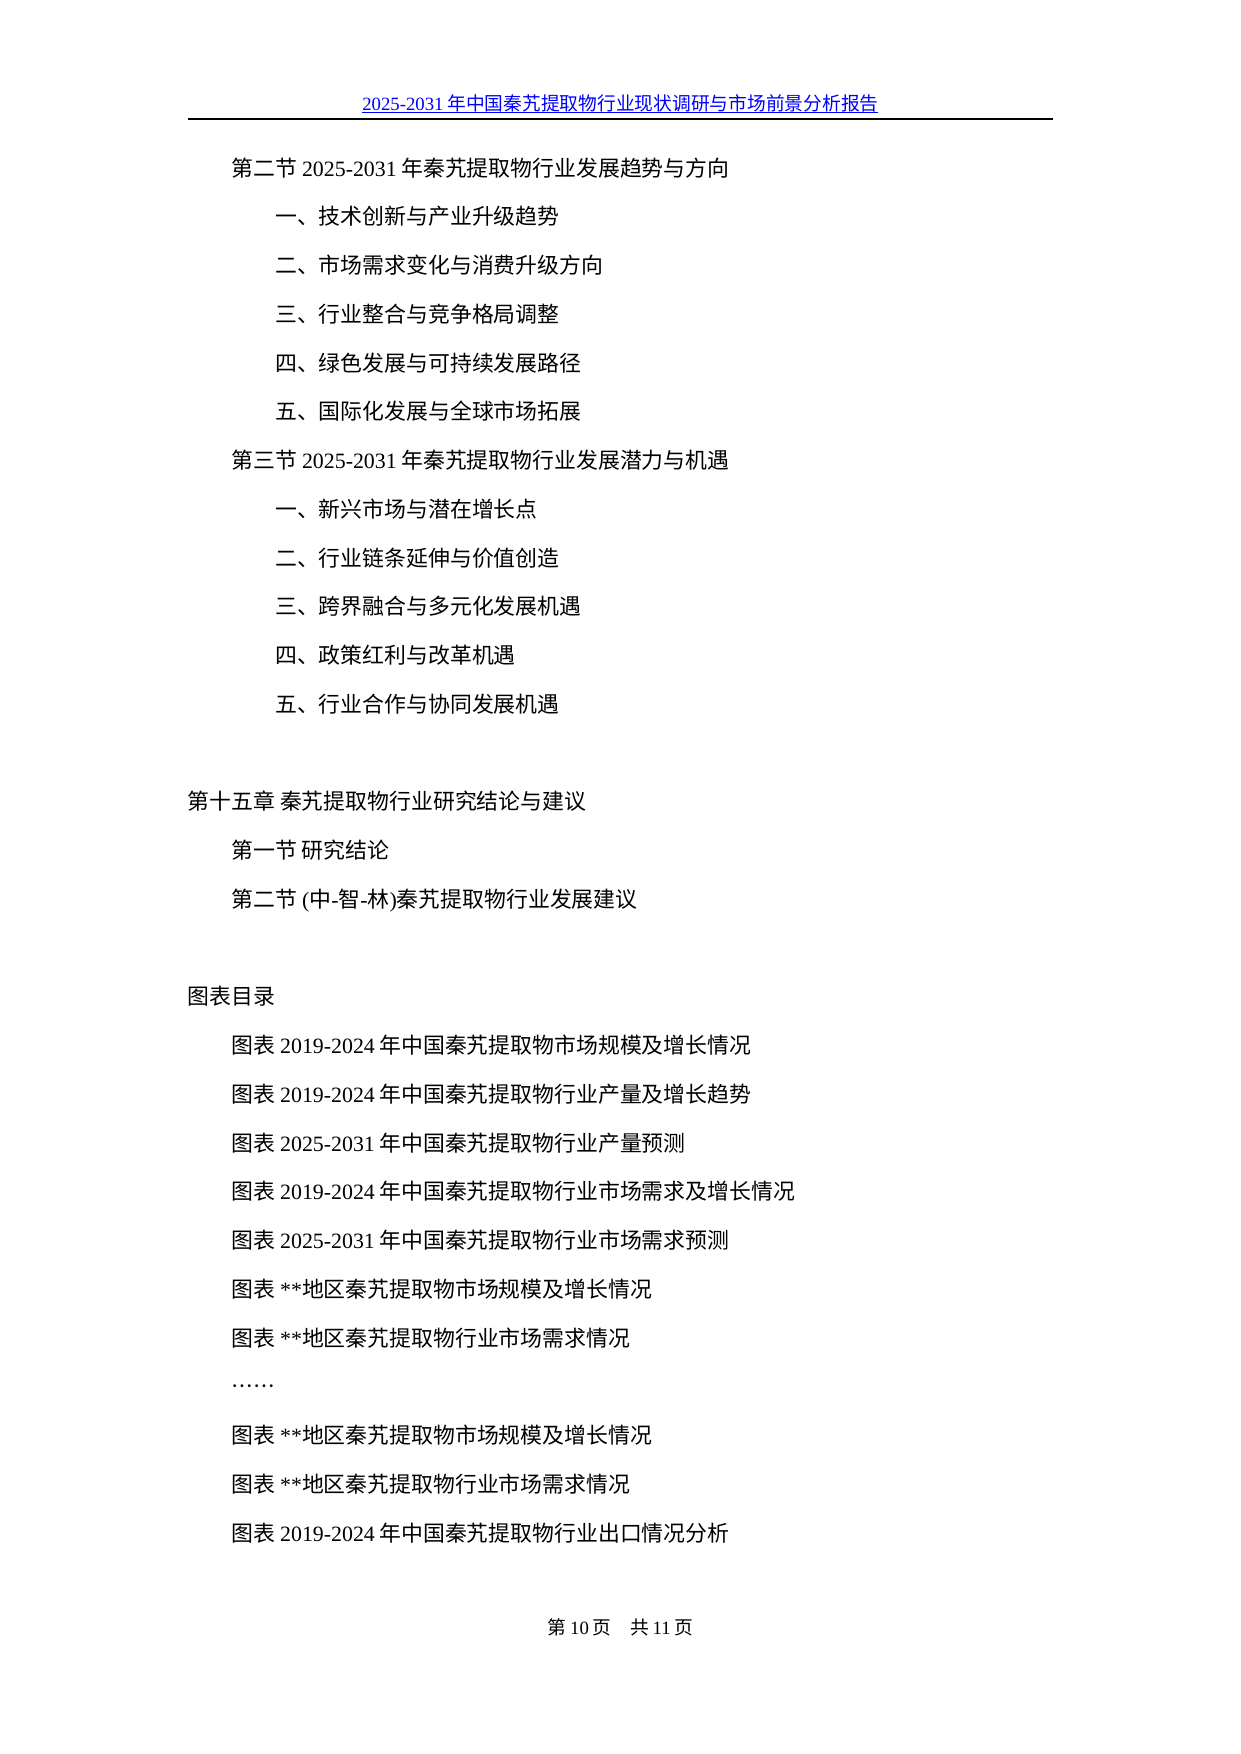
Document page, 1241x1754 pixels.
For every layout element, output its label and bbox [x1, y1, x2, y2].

text [187, 150, 1053, 1548]
